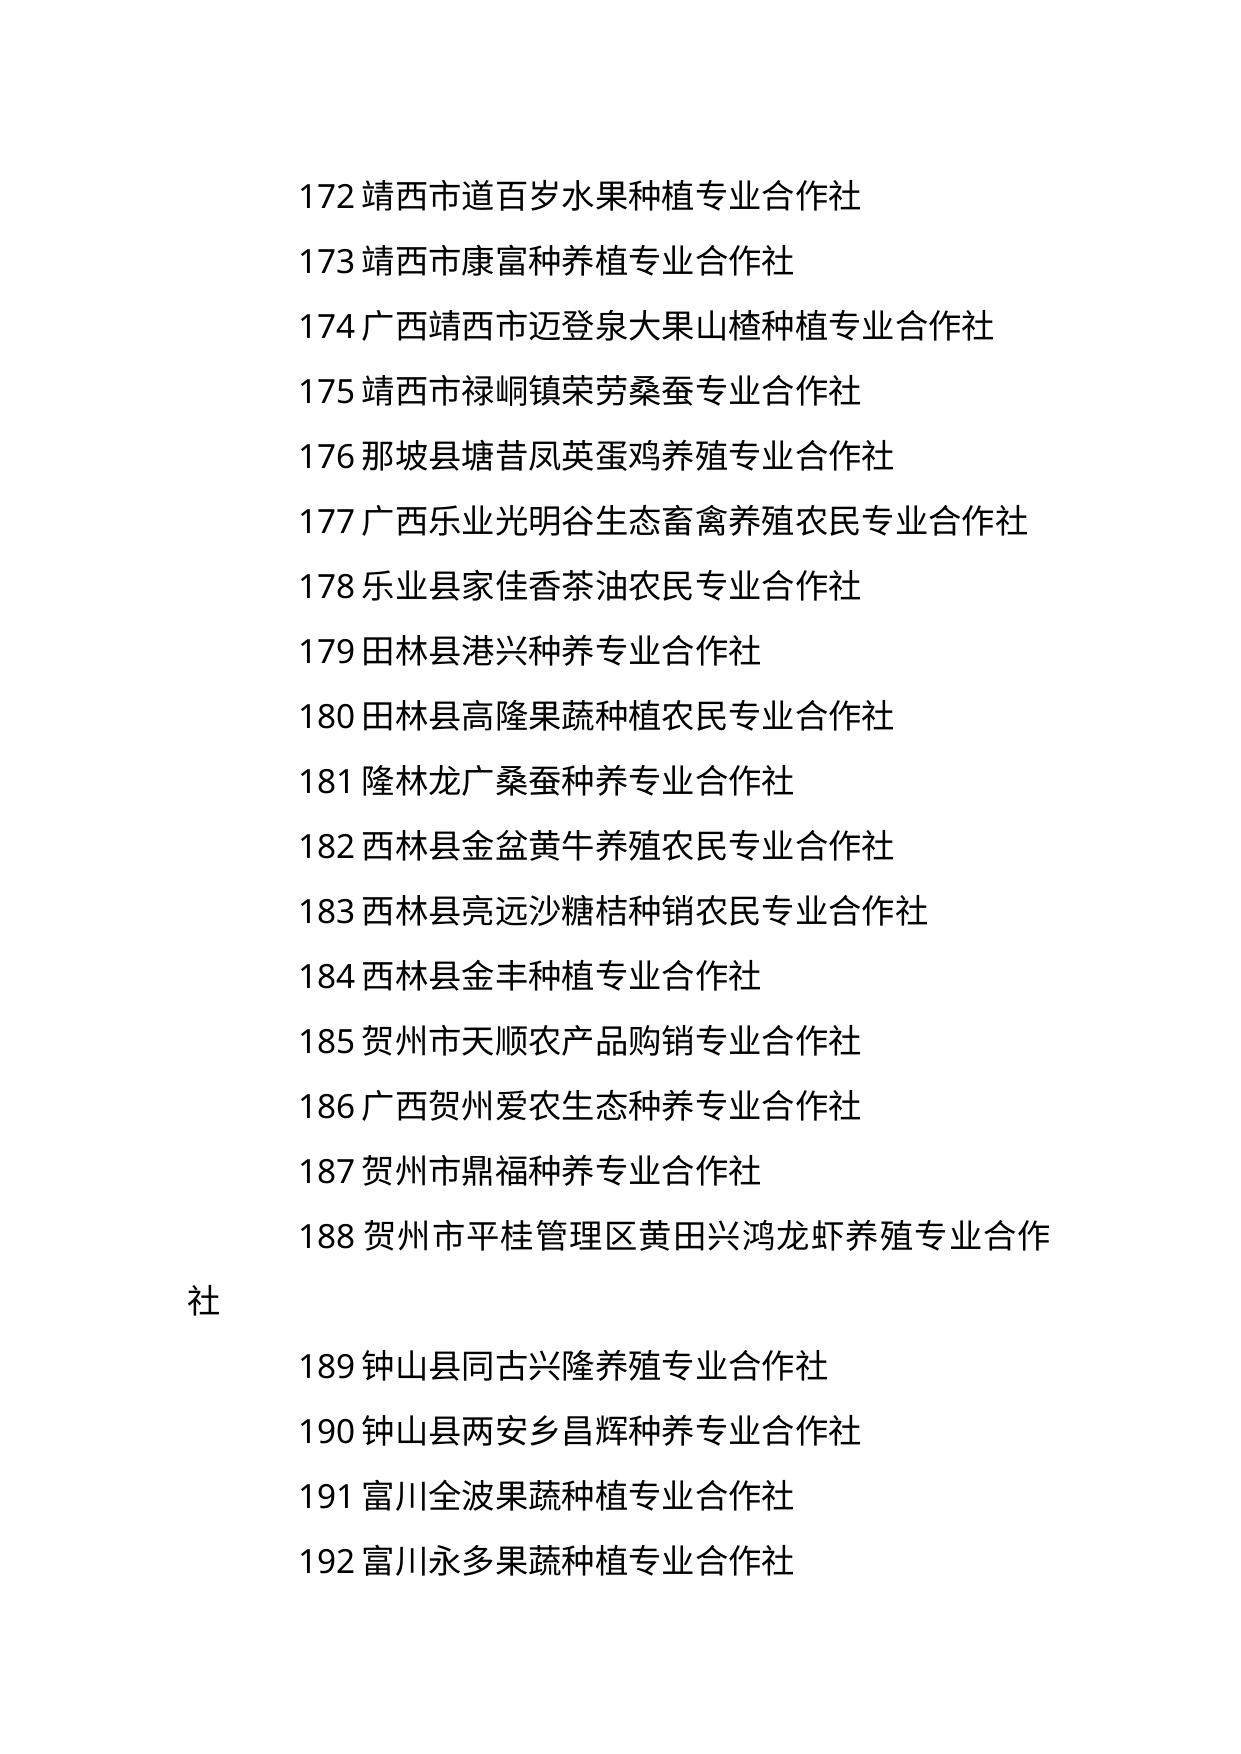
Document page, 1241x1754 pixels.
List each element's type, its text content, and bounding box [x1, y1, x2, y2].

text 180田林县高隆果蔬种植农民专业合作社 [187, 682, 1053, 747]
text 178乐业县家佳香茶油农民专业合作社 [187, 552, 1053, 617]
text 172靖西市道百岁水果种植专业合作社 [187, 162, 1053, 227]
text 183西林县亮远沙糖桔种销农民专业合作社 [187, 877, 1053, 942]
text 186广西贺州爱农生态种养专业合作社 [187, 1072, 1053, 1137]
text 177广西乐业光明谷生态畜禽养殖农民专业合作社 [187, 487, 1053, 552]
text 192富川永多果蔬种植专业合作社 [187, 1527, 1053, 1592]
text 190钟山县两安乡昌辉种养专业合作社 [187, 1397, 1053, 1462]
text 173靖西市康富种养植专业合作社 [187, 227, 1053, 292]
text 184西林县金丰种植专业合作社 [187, 942, 1053, 1007]
text 174广西靖西市迈登泉大果山楂种植专业合作社 [187, 292, 1053, 357]
text 176那坡县塘昔凤英蛋鸡养殖专业合作社 [187, 422, 1053, 487]
text 182西林县金盆黄牛养殖农民专业合作社 [187, 812, 1053, 877]
text 187贺州市鼎福种养专业合作社 [187, 1137, 1053, 1202]
text 179田林县港兴种养专业合作社 [187, 617, 1053, 682]
text 188贺州市平桂管理区黄田兴鸿龙虾养殖专业合作社 [187, 1202, 1053, 1332]
text 185贺州市天顺农产品购销专业合作社 [187, 1007, 1053, 1072]
text 191富川全波果蔬种植专业合作社 [187, 1462, 1053, 1527]
text 181隆林龙广桑蚕种养专业合作社 [187, 747, 1053, 812]
text 189钟山县同古兴隆养殖专业合作社 [187, 1332, 1053, 1397]
text 175靖西市禄峒镇荣劳桑蚕专业合作社 [187, 357, 1053, 422]
